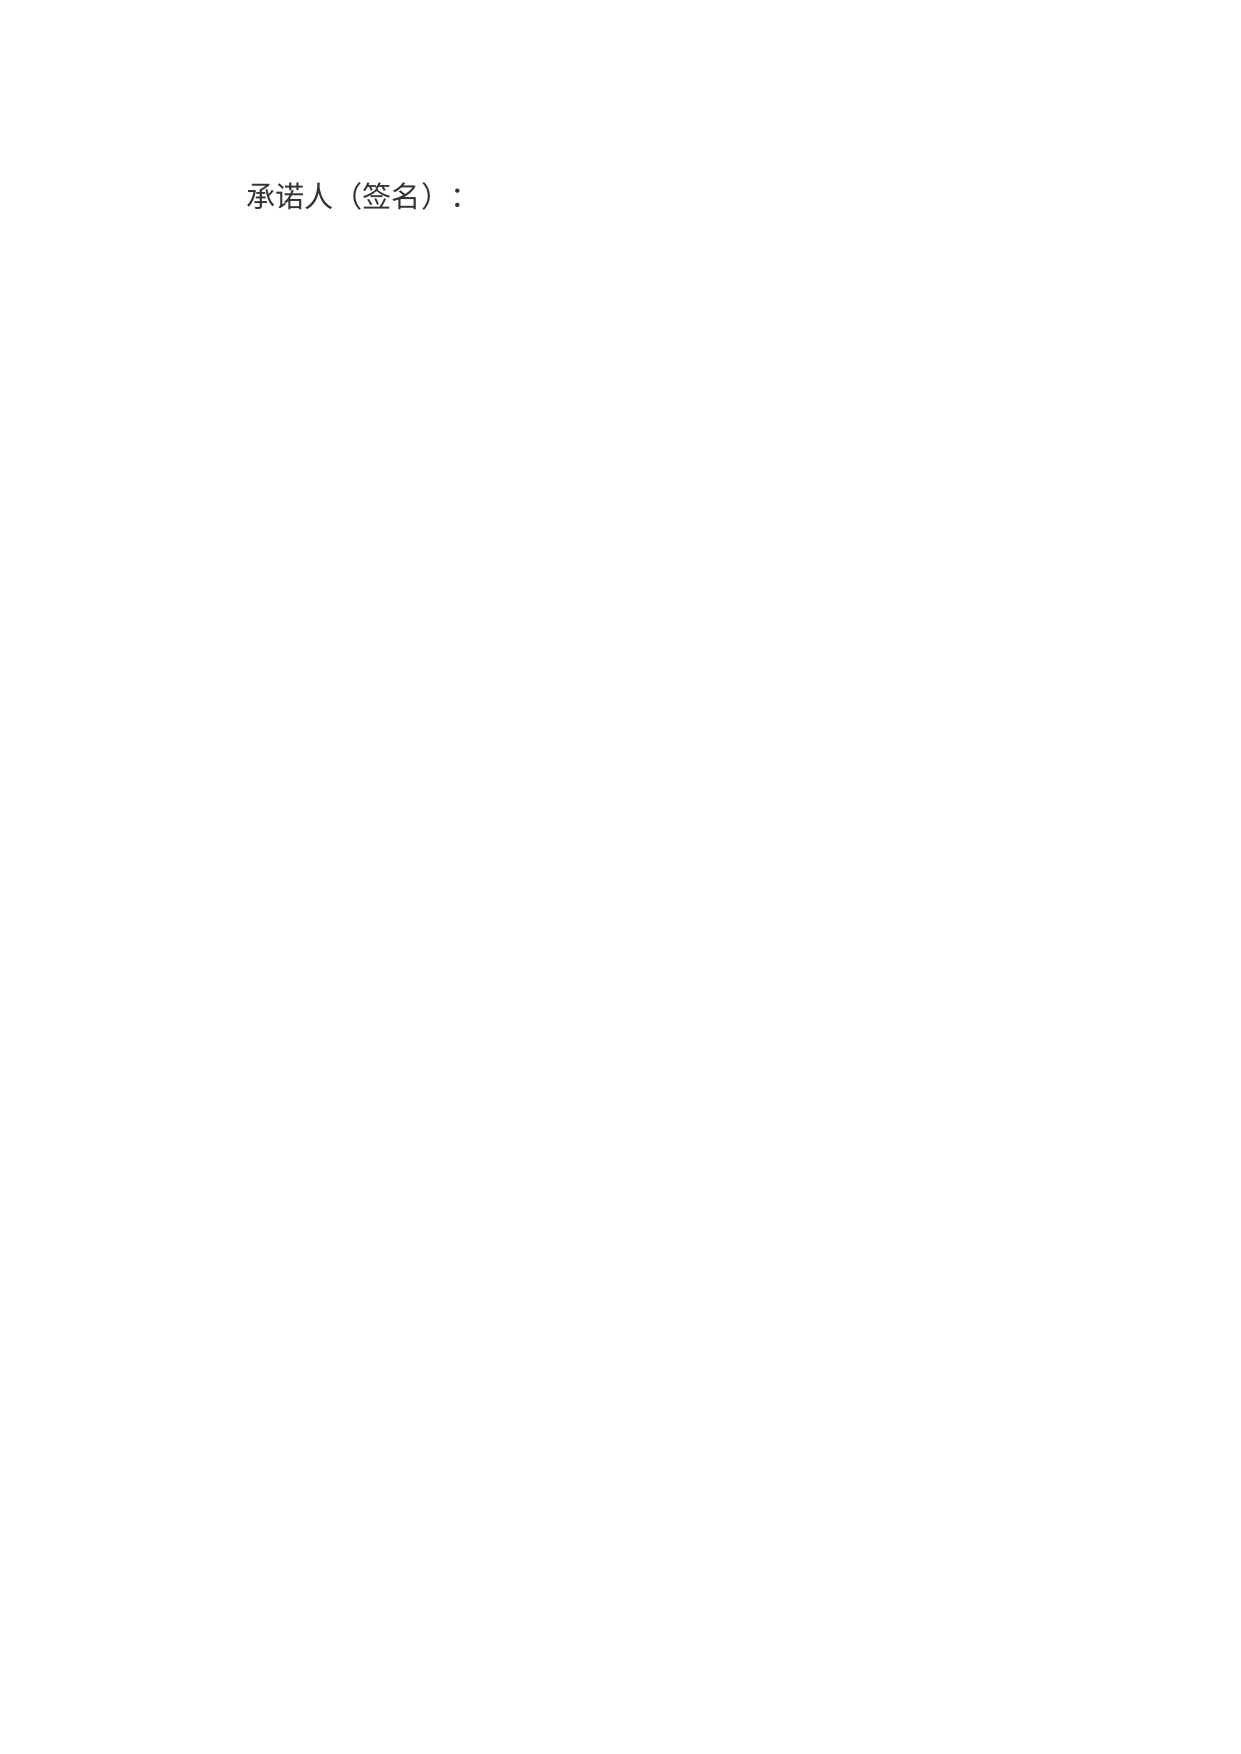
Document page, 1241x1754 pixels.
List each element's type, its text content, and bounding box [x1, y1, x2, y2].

text 承诺人（签名）： [187, 162, 1053, 227]
